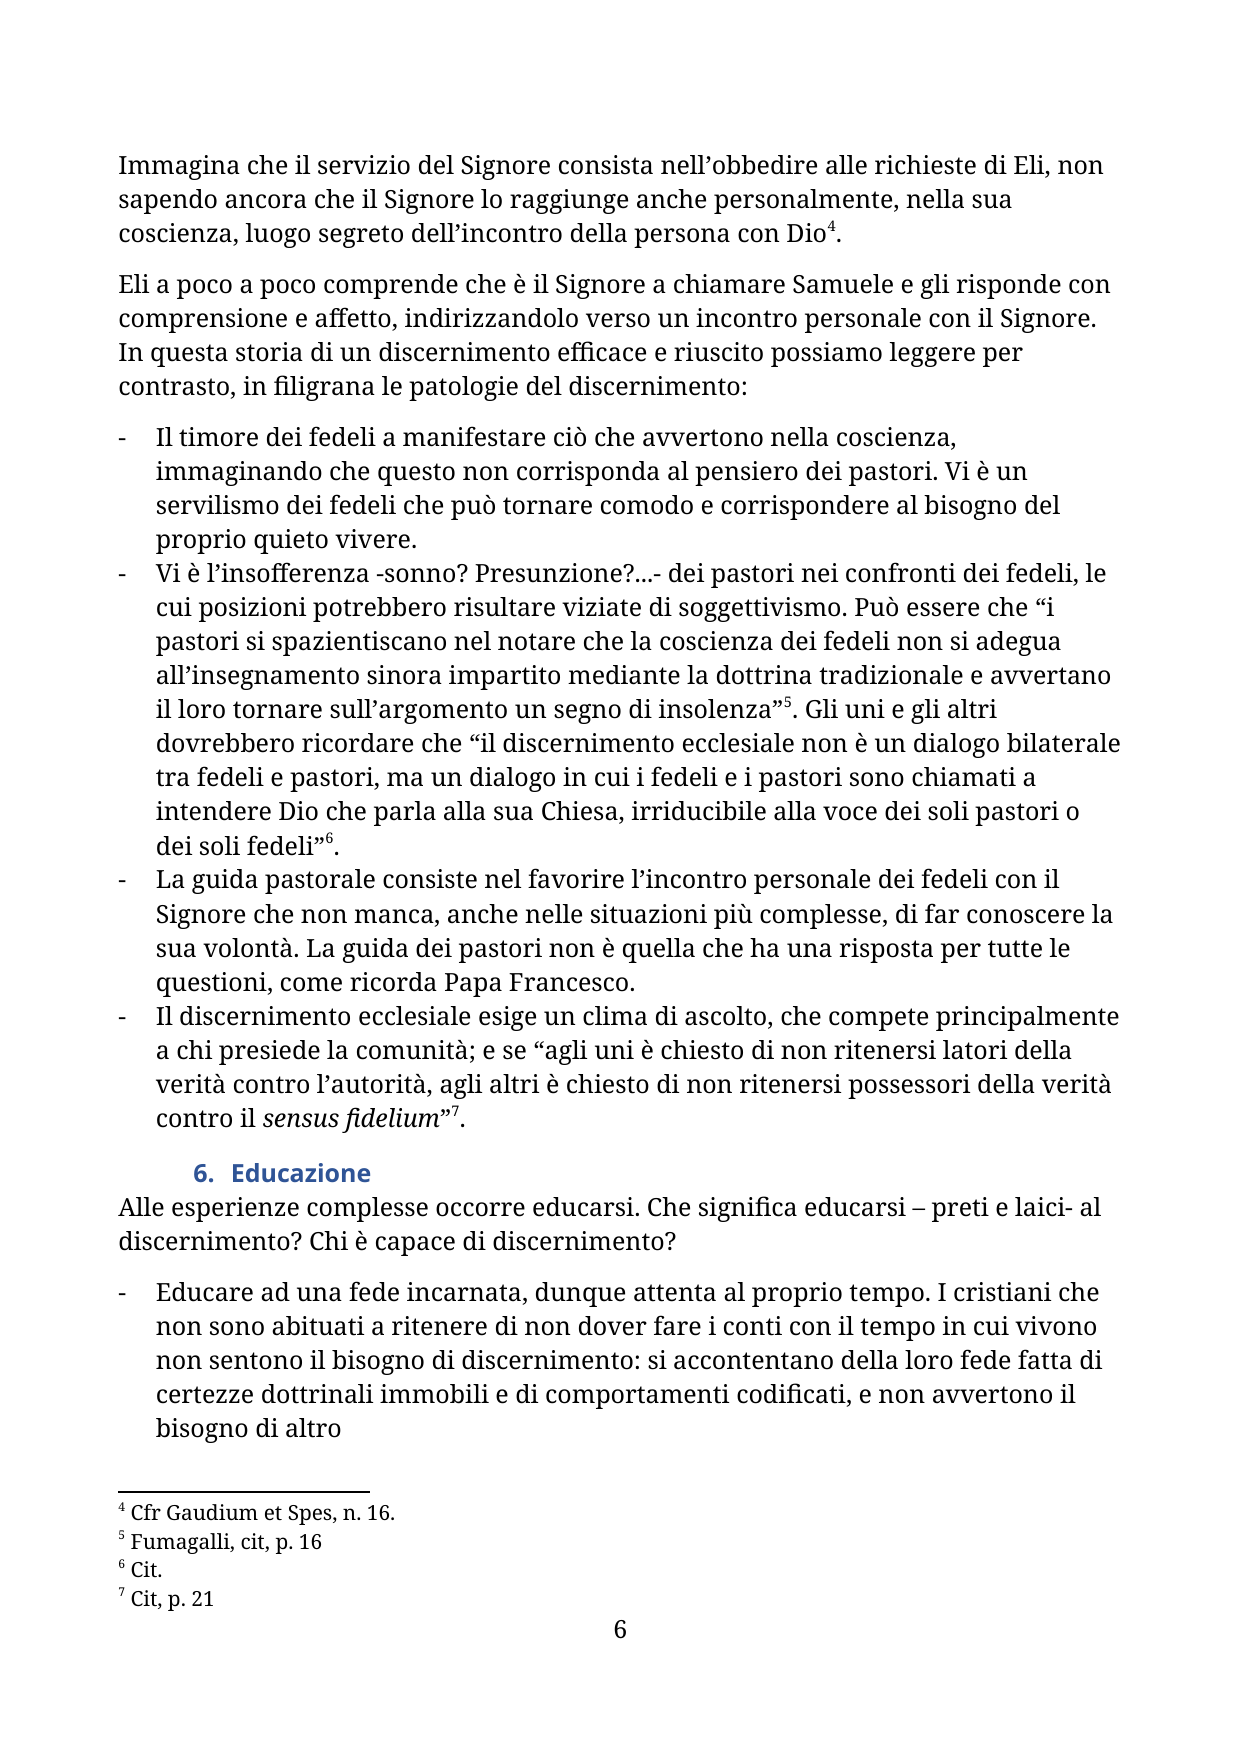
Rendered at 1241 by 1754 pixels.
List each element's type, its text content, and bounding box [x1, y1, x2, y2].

list Educare ad una fede incarnata, dunque attenta al proprio tempo. I cristiani che non sono abituati a ritenere di non dover fare i conti con il tempo in cui vivono non sentono il bisogno di discernimento: si accontentano della loro fede fatta di certezze dottrinali immobili e di comportamenti codificati, e non avvertono il bisogno di altro [118, 1274, 1122, 1445]
list Il discernimento ecclesiale esige un clima di ascolto, che compete principalmente a chi presiede la comunità; e se “agli uni è chiesto di non ritenersi latori della verità contro l’autorità, agli altri è chiesto di non ritenersi possessori della verità contro il sensus fidelium”. [118, 998, 1122, 1135]
list La guida pastorale consiste nel favorire l’incontro personale dei fedeli con il Signore che non manca, anche nelle situazioni più complesse, di far conoscere la sua volontà. La guida dei pastori non è quella che ha una risposta per tutte le questioni, come ricorda Papa Francesco. [118, 862, 1122, 998]
text Eli a poco a poco comprende che è il Signore a chiamare Samuele e gli risponde con comprensione e affetto, indirizzandolo verso un incontro personale con il Signore. In questa storia di un discernimento efficace e riuscito possiamo leggere per contrasto, in filigrana le patologie del discernimento: [118, 266, 1122, 403]
text Alle esperienze complesse occorre educarsi. Che significa educarsi – preti e laici- al discernimento? Chi è capace di discernimento? [118, 1189, 1122, 1258]
list Il timore dei fedeli a manifestare ciò che avvertono nella coscienza, immaginando che questo non corrisponda al pensiero dei pastori. Vi è un servilismo dei fedeli che può tornare comodo e corrispondere al bisogno del proprio quieto vivere. [118, 419, 1122, 556]
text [118, 148, 1122, 250]
subtitle Educazione [193, 1156, 1122, 1189]
list Vi è l’insofferenza -sonno? Presunzione?...- dei pastori nei confronti dei fedeli, le cui posizioni potrebbero risultare viziate di soggettivismo. Può essere che “i pastori si spazientiscano nel notare che la coscienza dei fedeli non si adegua all’insegnamento sinora impartito mediante la dottrina tradizionale e avvertano il loro tornare sull’argomento un segno di insolenza”. Gli uni e gli altri dovrebbero ricordare che “il discernimento ecclesiale non è un dialogo bilaterale tra fedeli e pastori, ma un dialogo in cui i fedeli e i pastori sono chiamati a intendere Dio che parla alla sua Chiesa, irriducibile alla voce dei soli pastori o dei soli fedeli”. [118, 556, 1122, 862]
